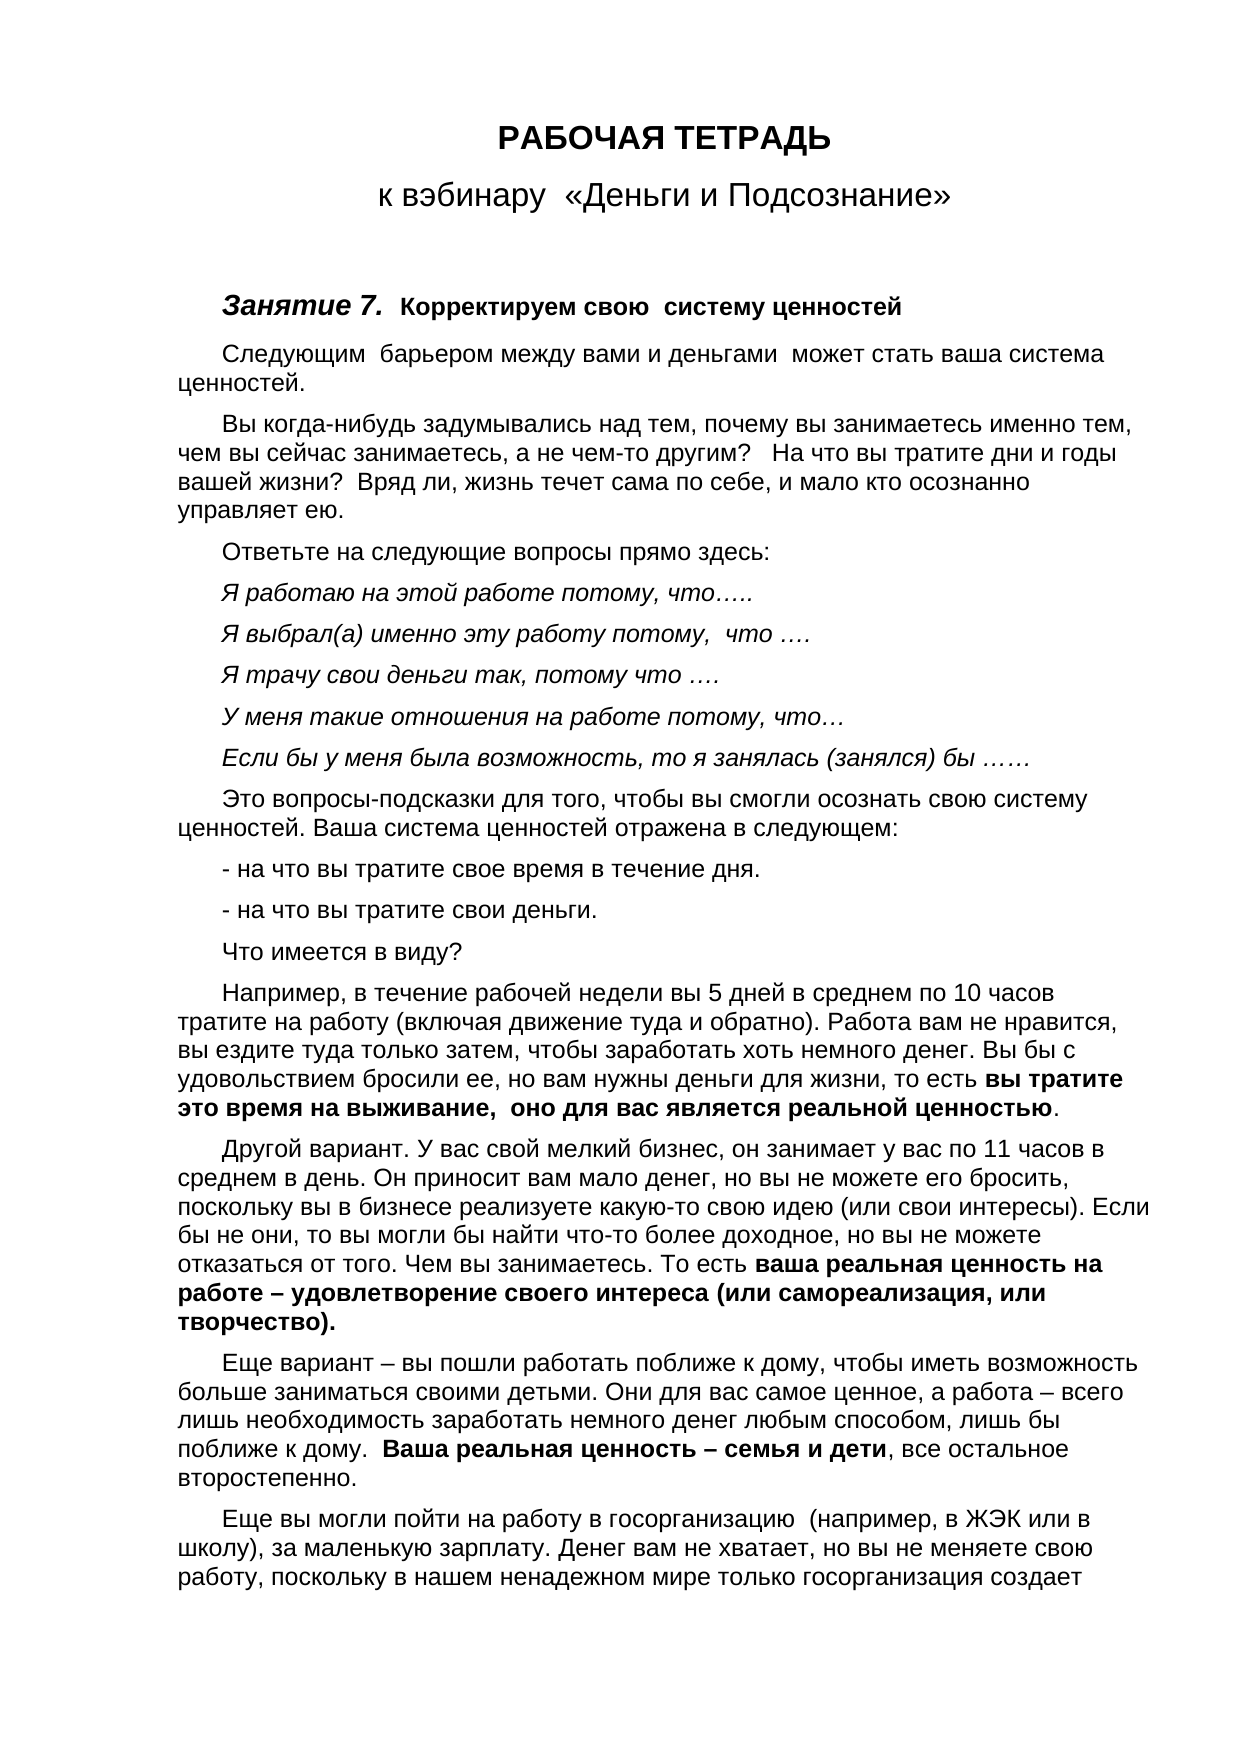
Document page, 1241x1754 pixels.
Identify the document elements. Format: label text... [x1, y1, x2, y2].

text Я трачу свои деньги так, потому что …. [177, 660, 1152, 689]
text Вы когда-нибудь задумывались над тем, почему вы занимаетесь именно тем, чем вы сейчас занимаетесь, а не чем-то другим? На что вы тратите дни и годы вашей жизни? Вряд ли, жизнь течет сама по себе, и мало кто осознанно управляет ею. [177, 409, 1152, 524]
text Занятие 7. Корректируем свою систему ценностей [177, 288, 1152, 322]
text Ответьте на следующие вопросы прямо здесь: [177, 537, 1152, 565]
text Что имеется в виду? [177, 937, 1152, 965]
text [177, 1504, 1152, 1590]
text Следующим барьером между вами и деньгами может стать ваша система ценностей. [177, 339, 1152, 397]
text Если бы у меня была возможность, то я занялась (занялся) бы …… [177, 743, 1152, 772]
text Другой вариант. У вас свой мелкий бизнес, он занимает у вас по 11 часов в среднем в день. Он приносит вам мало денег, но вы не можете его бросить, поскольку вы в бизнесе реализуете какую-то свою идею (или свои интересы). Если бы не они, то вы могли бы найти что-то более доходное, но вы не можете отказаться от того. Чем вы занимаетесь. То есть ваша реальная ценность на работе – удовлетворение своего интереса (или самореализация, или творчество). [177, 1134, 1152, 1335]
text Например, в течение рабочей недели вы 5 дней в среднем по 10 часов тратите на работу (включая движение туда и обратно). Работа вам не нравится, вы ездите туда только затем, чтобы заработать хоть немного денег. Вы бы с удовольствием бросили ее, но вам нужны деньги для жизни, то есть вы тратите это время на выживание, оно для вас является реальной ценностью. [177, 978, 1152, 1122]
text Я выбрал(а) именно эту работу потому, что …. [177, 619, 1152, 648]
text - на что вы тратите свои деньги. [177, 895, 1152, 924]
text Я работаю на этой работе потому, что….. [177, 578, 1152, 607]
text Это вопросы-подсказки для того, чтобы вы смогли осознать свою систему ценностей. Ваша система ценностей отражена в следующем: [177, 784, 1152, 842]
text - на что вы тратите свое время в течение дня. [177, 854, 1152, 883]
text У меня такие отношения на работе потому, что… [177, 702, 1152, 730]
text Еще вариант – вы пошли работать поближе к дому, чтобы иметь возможность больше заниматься своими детьми. Они для вас самое ценное, а работа – всего лишь необходимость заработать немного денег любым способом, лишь бы поближе к дому. Ваша реальная ценность – семья и дети, все остальное второстепенно. [177, 1348, 1152, 1492]
text РАБОЧАЯ ТЕТРАДЬ [177, 118, 1152, 157]
text к вэбинару «Деньги и Подсознание» [177, 175, 1152, 213]
